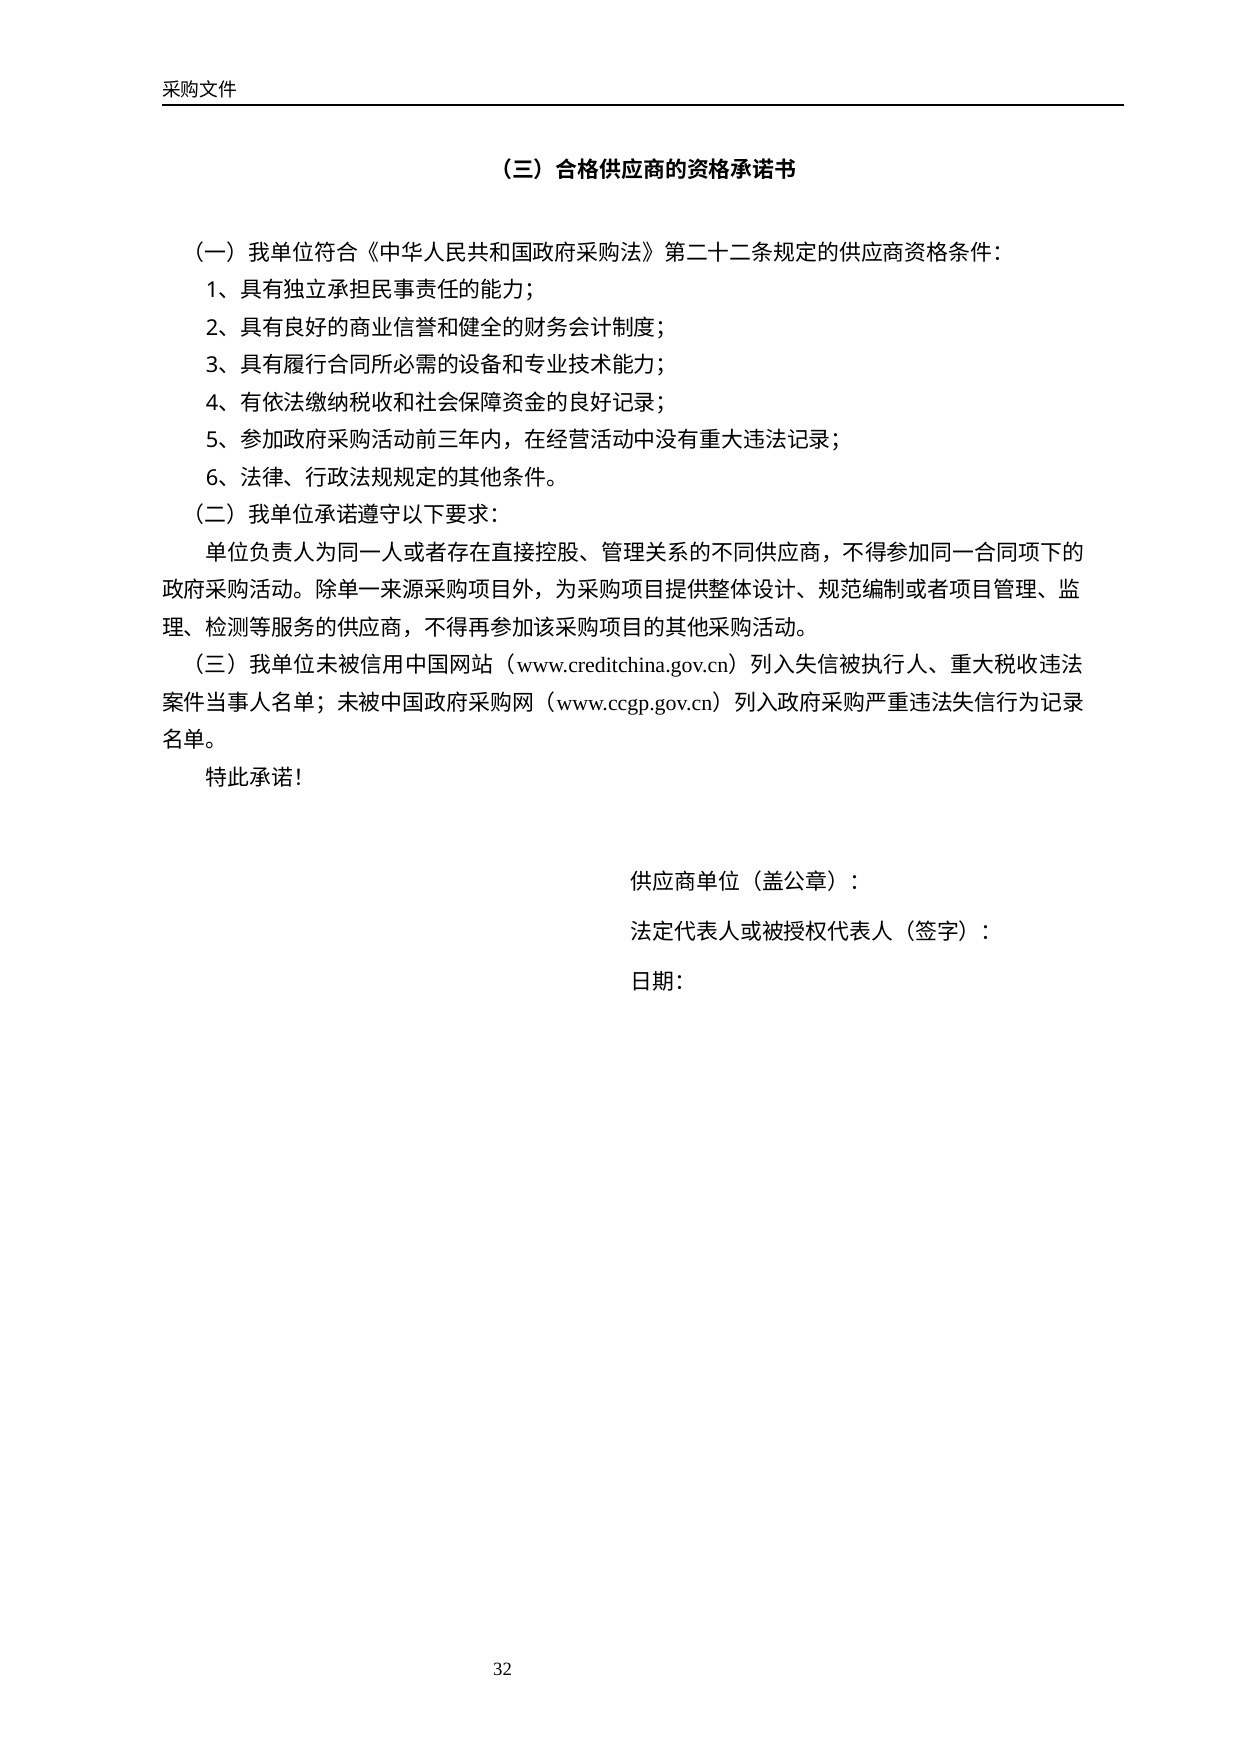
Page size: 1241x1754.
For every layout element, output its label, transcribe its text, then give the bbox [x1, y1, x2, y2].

text 3、具有履行合同所必需的设备和专业技术能力； [162, 343, 1085, 380]
text （二）我单位承诺遵守以下要求： [162, 493, 1085, 530]
text 1、具有独立承担民事责任的能力； [162, 268, 1085, 305]
text 2、具有良好的商业信誉和健全的财务会计制度； [162, 305, 1085, 343]
text 法定代表人或被授权代表人（签字）： [162, 909, 1085, 947]
text （三）合格供应商的资格承诺书 [162, 146, 1124, 186]
text 4、有依法缴纳税收和社会保障资金的良好记录； [162, 380, 1085, 418]
text 特此承诺！ [162, 755, 1085, 793]
text （一）我单位符合《中华人民共和国政府采购法》第二十二条规定的供应商资格条件： [162, 230, 1085, 268]
text 6、法律、行政法规规定的其他条件。 [162, 455, 1085, 493]
text 供应商单位（盖公章）： [162, 859, 1085, 897]
text 5、参加政府采购活动前三年内，在经营活动中没有重大违法记录； [162, 418, 1085, 455]
text 单位负责人为同一人或者存在直接控股、管理关系的不同供应商，不得参加同一合同项下的政府采购活动。除单一来源采购项目外，为采购项目提供整体设计、规范编制或者项目管理、监理、检测等服务的供应商，不得再参加该采购项目的其他采购活动。 [162, 530, 1085, 643]
text 日期： [162, 959, 1085, 997]
text （三）我单位未被信用中国网站（www.creditchina.gov.cn）列入失信被执行人、重大税收违法案件当事人名单；未被中国政府采购网（www.ccgp.gov.cn）列入政府采购严重违法失信行为记录名单。 [162, 643, 1085, 755]
